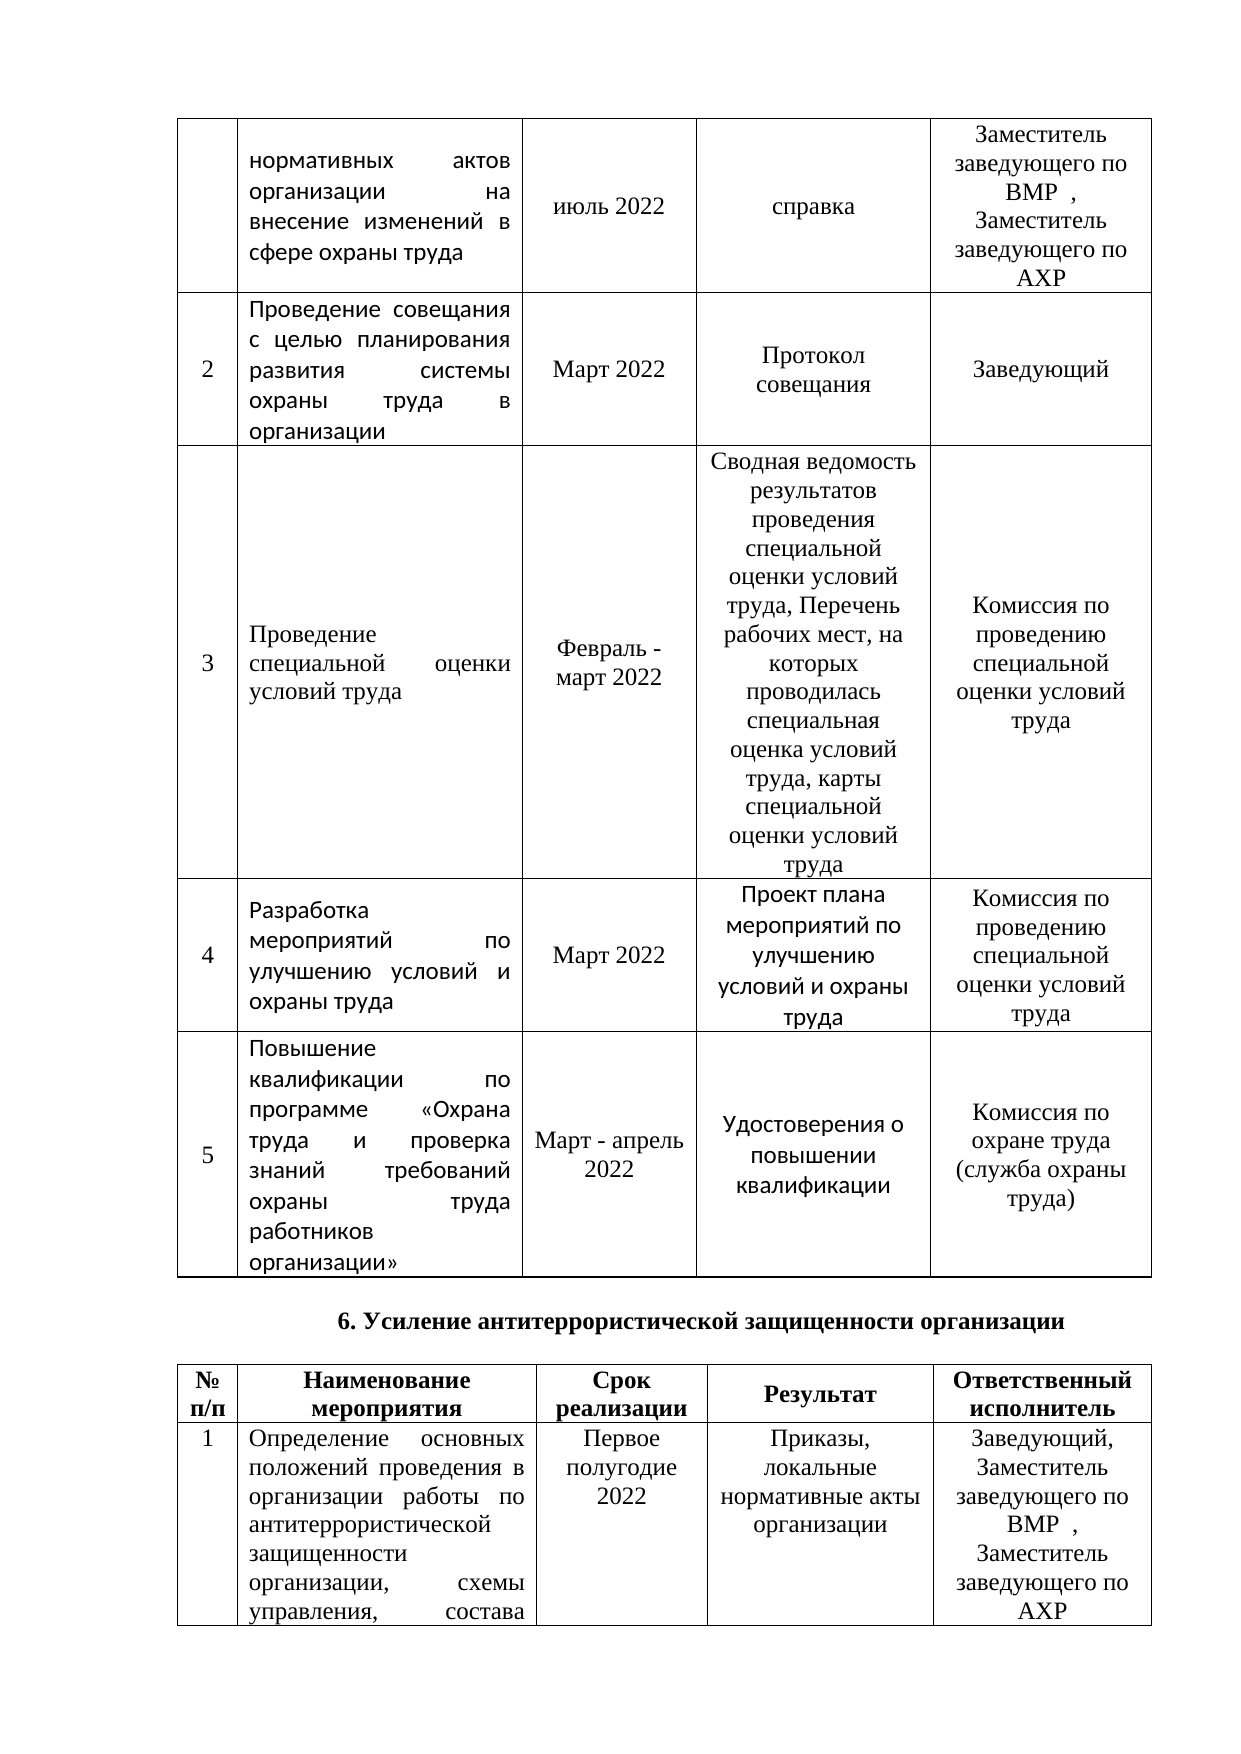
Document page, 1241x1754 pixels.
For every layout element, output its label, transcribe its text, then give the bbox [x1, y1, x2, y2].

table_cell Сводная ведомость результатов проведения специальной оценки условий труда, Перечень рабочих мест, на которых проводилась специальная оценка условий труда, карты специальной оценки условий труда [697, 446, 930, 878]
table_cell Протокол совещания [697, 293, 930, 445]
table_header Результат [708, 1365, 933, 1422]
table_cell Проведение совещания с целью планирования развития системы охраны труда в организации [238, 293, 522, 445]
text 6. Усиление антитеррористической защищенности организации [177, 1306, 1152, 1335]
table_cell Повышение квалификации по программе «Охрана труда и проверка знаний требований охраны труда работников организации» [238, 1032, 522, 1276]
table_cell Проведение специальной оценки условий труда [238, 446, 522, 878]
table_cell Комиссия по проведению специальной оценки условий труда [931, 446, 1151, 878]
table_header Наименование мероприятия [238, 1365, 536, 1422]
table_cell Март 2022 [523, 293, 696, 445]
table_cell 4 [178, 879, 237, 1031]
table_cell Март - апрель 2022 [523, 1032, 696, 1276]
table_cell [238, 1423, 536, 1624]
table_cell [934, 1423, 1151, 1624]
table_cell Удостоверения о повышении квалификации [697, 1032, 930, 1276]
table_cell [708, 1423, 933, 1624]
table_cell 2 [178, 293, 237, 445]
table_header Срок реализации [537, 1365, 707, 1422]
table_cell Комиссия по охране труда (служба охраны труда) [931, 1032, 1151, 1276]
table_cell Февраль - март 2022 [523, 446, 696, 878]
table_cell 3 [178, 446, 237, 878]
table_cell 1 [178, 1423, 237, 1624]
table_cell Март 2022 [523, 879, 696, 1031]
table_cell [537, 1423, 707, 1624]
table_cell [697, 119, 930, 292]
table_cell Заведующий [931, 293, 1151, 445]
table_cell 1 [178, 119, 237, 292]
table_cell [931, 119, 1151, 292]
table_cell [238, 119, 522, 292]
table_cell Январь - июль 2022 [523, 119, 696, 292]
table_header № п/п [178, 1365, 237, 1422]
table_cell Проект плана мероприятий по улучшению условий и охраны труда [697, 879, 930, 1031]
table_cell Комиссия по проведению специальной оценки условий труда [931, 879, 1151, 1031]
table_header Ответственный исполнитель [934, 1365, 1151, 1422]
table_cell Разработка мероприятий по улучшению условий и охраны труда [238, 879, 522, 1031]
table_cell 5 [178, 1032, 237, 1276]
